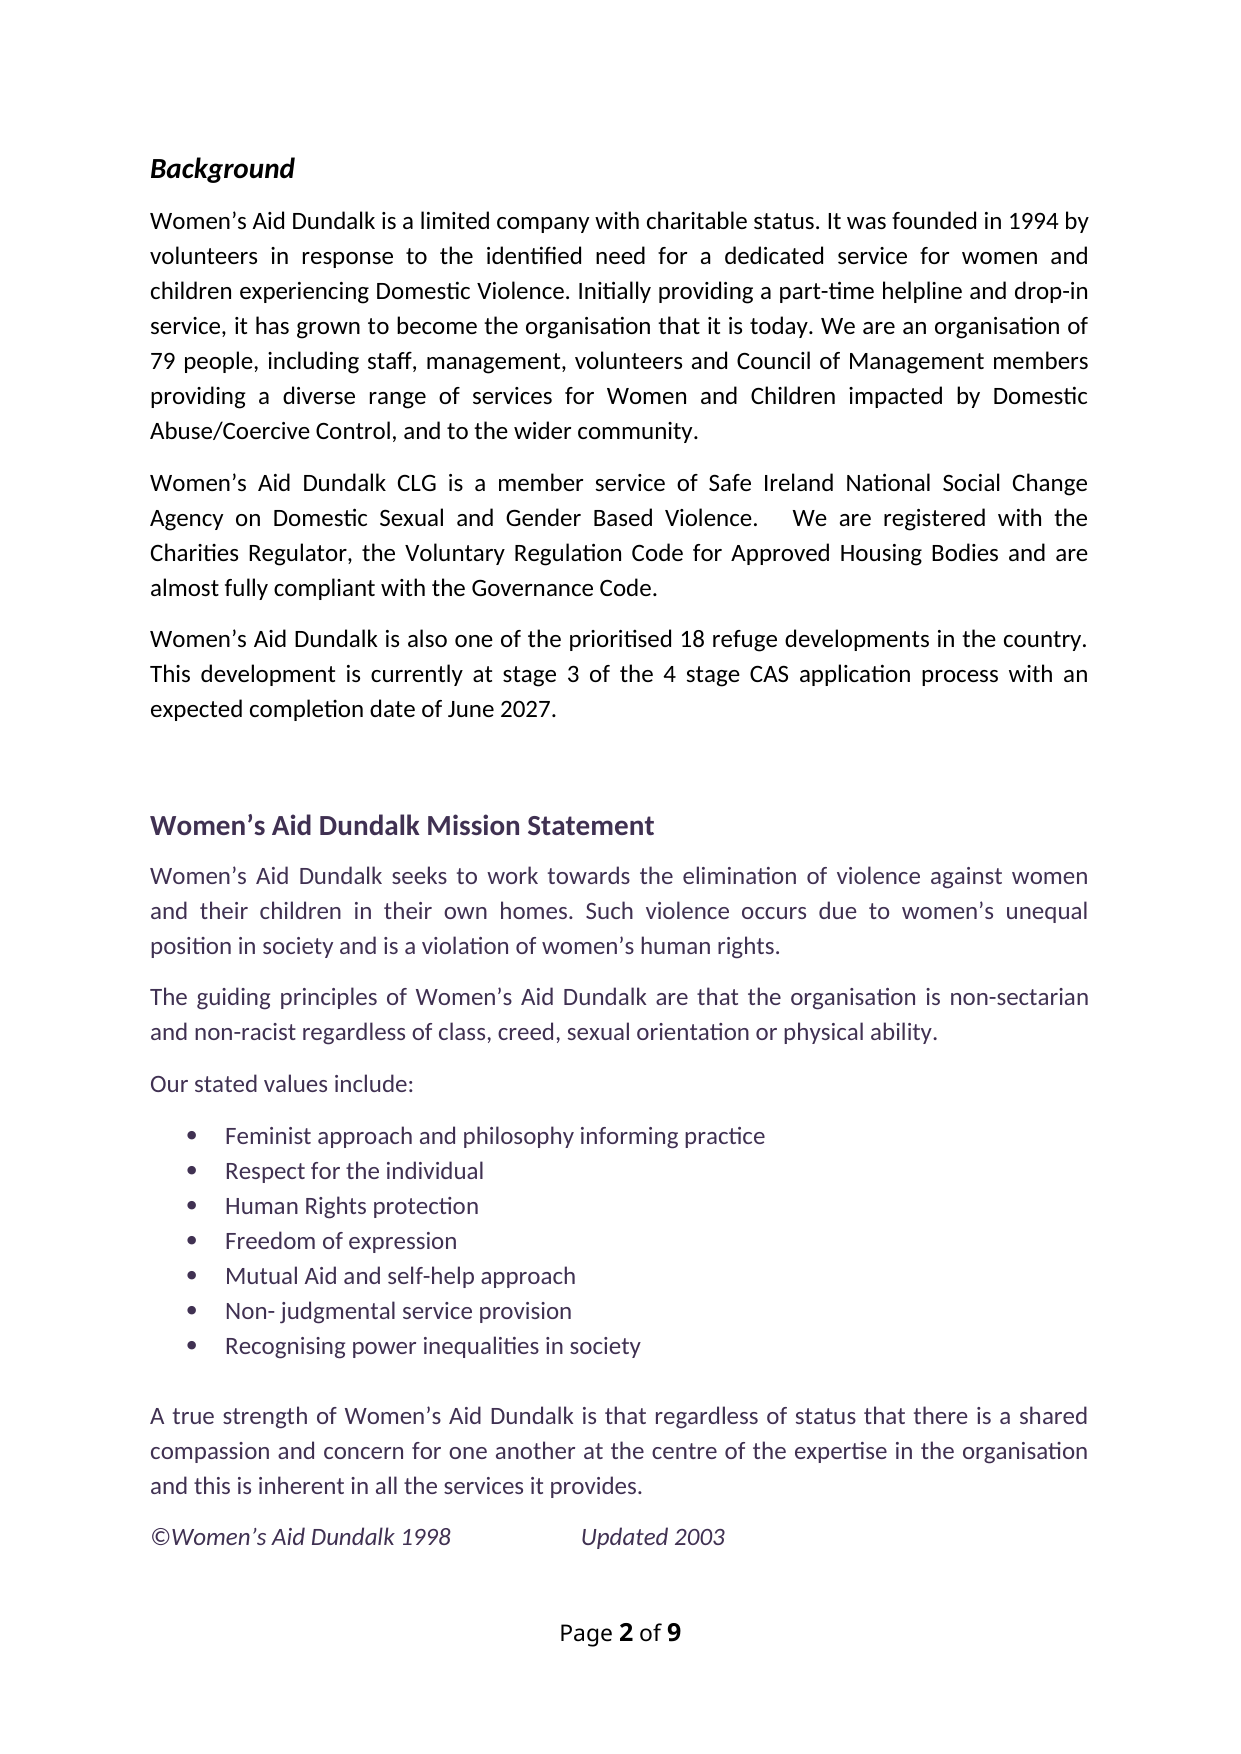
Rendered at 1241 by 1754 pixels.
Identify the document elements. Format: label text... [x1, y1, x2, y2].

text Women’s Aid Dundalk seeks to work towards the elimination of violence against women and their children in their own homes. Such violence occurs due to women’s unequal position in society and is a violation of women’s human rights. [150, 860, 1090, 960]
list Freedom of expression [187, 1225, 1090, 1255]
list Recognising power inequalities in society [187, 1330, 1090, 1360]
text ©Women’s Aid Dundalk 1998 Updated 2003 [150, 1521, 1090, 1552]
text A true strength of Women’s Aid Dundalk is that regardless of status that there is a shared compassion and concern for one another at the centre of the expertise in the organisation and this is inherent in all the services it provides. [150, 1400, 1090, 1500]
text Women’s Aid Dundalk is a limited company with charitable status. It was founded in 1994 by volunteers in response to the identified need for a dedicated service for women and children experiencing Domestic Violence. Initially providing a part-time helpline and drop-in service, it has grown to become the organisation that it is today. We are an organisation of 79 people, including staff, management, volunteers and Council of Management members providing a diverse range of services for Women and Children impacted by Domestic Abuse/Coercive Control, and to the wider community. [150, 205, 1090, 446]
list Non- judgmental service provision [187, 1295, 1090, 1325]
text Women’s Aid Dundalk Mission Statement [150, 807, 1090, 843]
text Background [150, 150, 1090, 186]
list Human Rights protection [187, 1190, 1090, 1220]
list Mutual Aid and self-help approach [187, 1260, 1090, 1290]
list Respect for the individual [187, 1155, 1090, 1185]
text Women’s Aid Dundalk CLG is a member service of Safe Ireland National Social Change Agency on Domestic Sexual and Gender Based Violence. We are registered with the Charities Regulator, the Voluntary Regulation Code for Approved Housing Bodies and are almost fully compliant with the Governance Code. [150, 467, 1090, 602]
text Women’s Aid Dundalk is also one of the prioritised 18 refuge developments in the country. This development is currently at stage 3 of the 4 stage CAS application process with an expected completion date of June 2027. [150, 623, 1090, 724]
list Feminist approach and philosophy informing practice [187, 1120, 1090, 1150]
text The guiding principles of Women’s Aid Dundalk are that the organisation is non-sectarian and non-racist regardless of class, creed, sexual orientation or physical ability. [150, 981, 1090, 1047]
text Our stated values include: [150, 1068, 1090, 1099]
